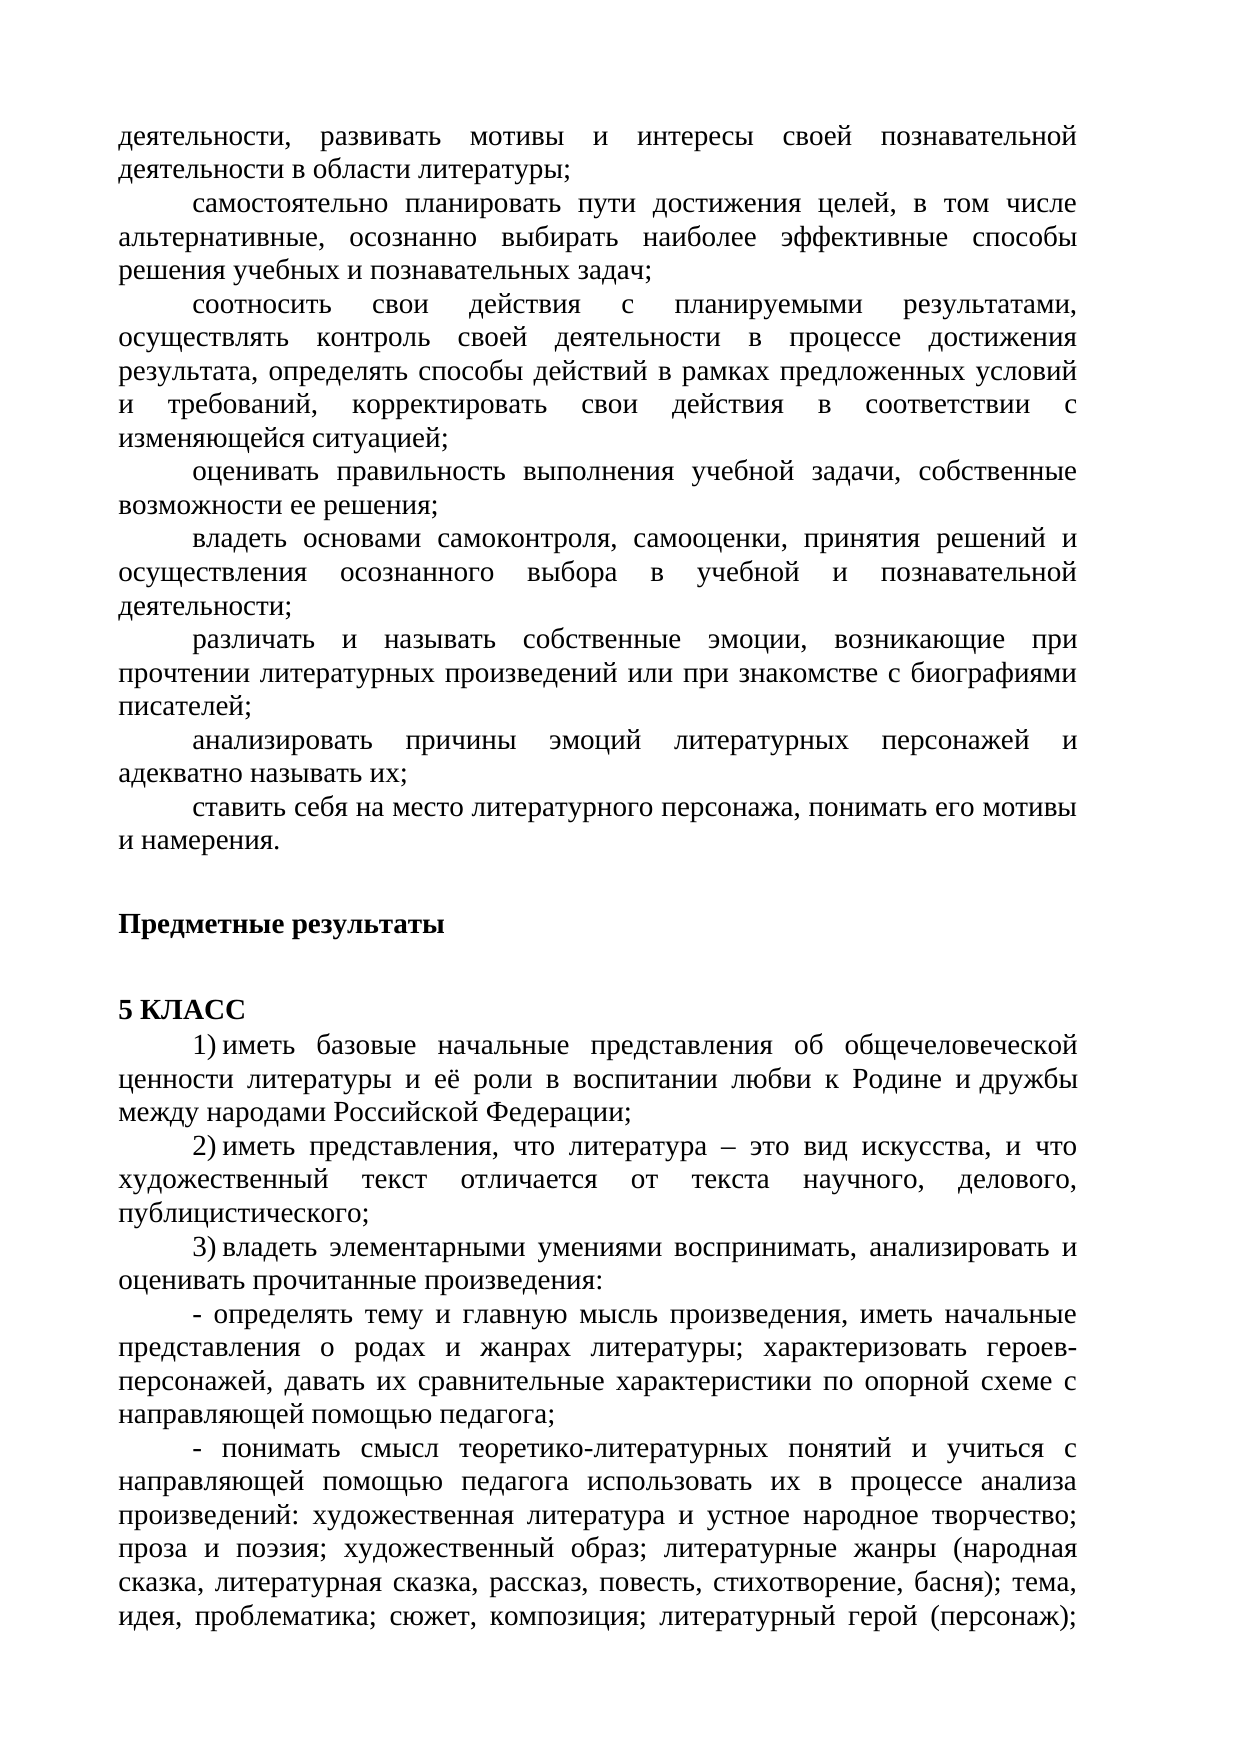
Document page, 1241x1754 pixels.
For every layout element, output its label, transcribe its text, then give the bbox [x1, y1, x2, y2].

text - определять тему и главную мысль произведения, иметь начальные представления о родах и жанрах литературы; характеризовать героев-персонажей, давать их сравнительные характеристики по опорной схеме с направляющей помощью педагога; [118, 1296, 1078, 1430]
text ставить себя на место литературного персонажа, понимать его мотивы и намерения. [118, 789, 1078, 856]
text анализировать причины эмоций литературных персонажей и адекватно называть их; [118, 722, 1078, 789]
text оценивать правильность выполнения учебной задачи, собственные возможности ее решения; [118, 453, 1078, 521]
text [118, 118, 1078, 185]
text Предметные результаты [118, 906, 1078, 940]
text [118, 1430, 1078, 1631]
text самостоятельно планировать пути достижения целей, в том числе альтернативные, осознанно выбирать наиболее эффективные способы решения учебных и познавательных задач; [118, 185, 1078, 286]
text 3) владеть элементарными умениями воспринимать, анализировать и оценивать прочитанные произведения: [118, 1229, 1078, 1296]
text различать и называть собственные эмоции, возникающие при прочтении литературных произведений или при знакомстве с биографиями писателей; [118, 621, 1078, 722]
text владеть основами самоконтроля, самооценки, принятия решений и осуществления осознанного выбора в учебной и познавательной деятельности; [118, 521, 1078, 621]
text 5 КЛАСС [118, 992, 1078, 1026]
text 1) иметь базовые начальные представления об общечеловеческой ценности литературы и её роли в воспитании любви к Родине и дружбы между народами Российской Федерации; [118, 1027, 1078, 1128]
text 2) иметь представления, что литература – это вид искусства, и что художественный текст отличается от текста научного, делового, публицистического; [118, 1128, 1078, 1229]
text соотносить свои действия с планируемыми результатами, осуществлять контроль своей деятельности в процессе достижения результата, определять способы действий в рамках предложенных условий и требований, корректировать свои действия в соответствии с изменяющейся ситуацией; [118, 286, 1078, 453]
